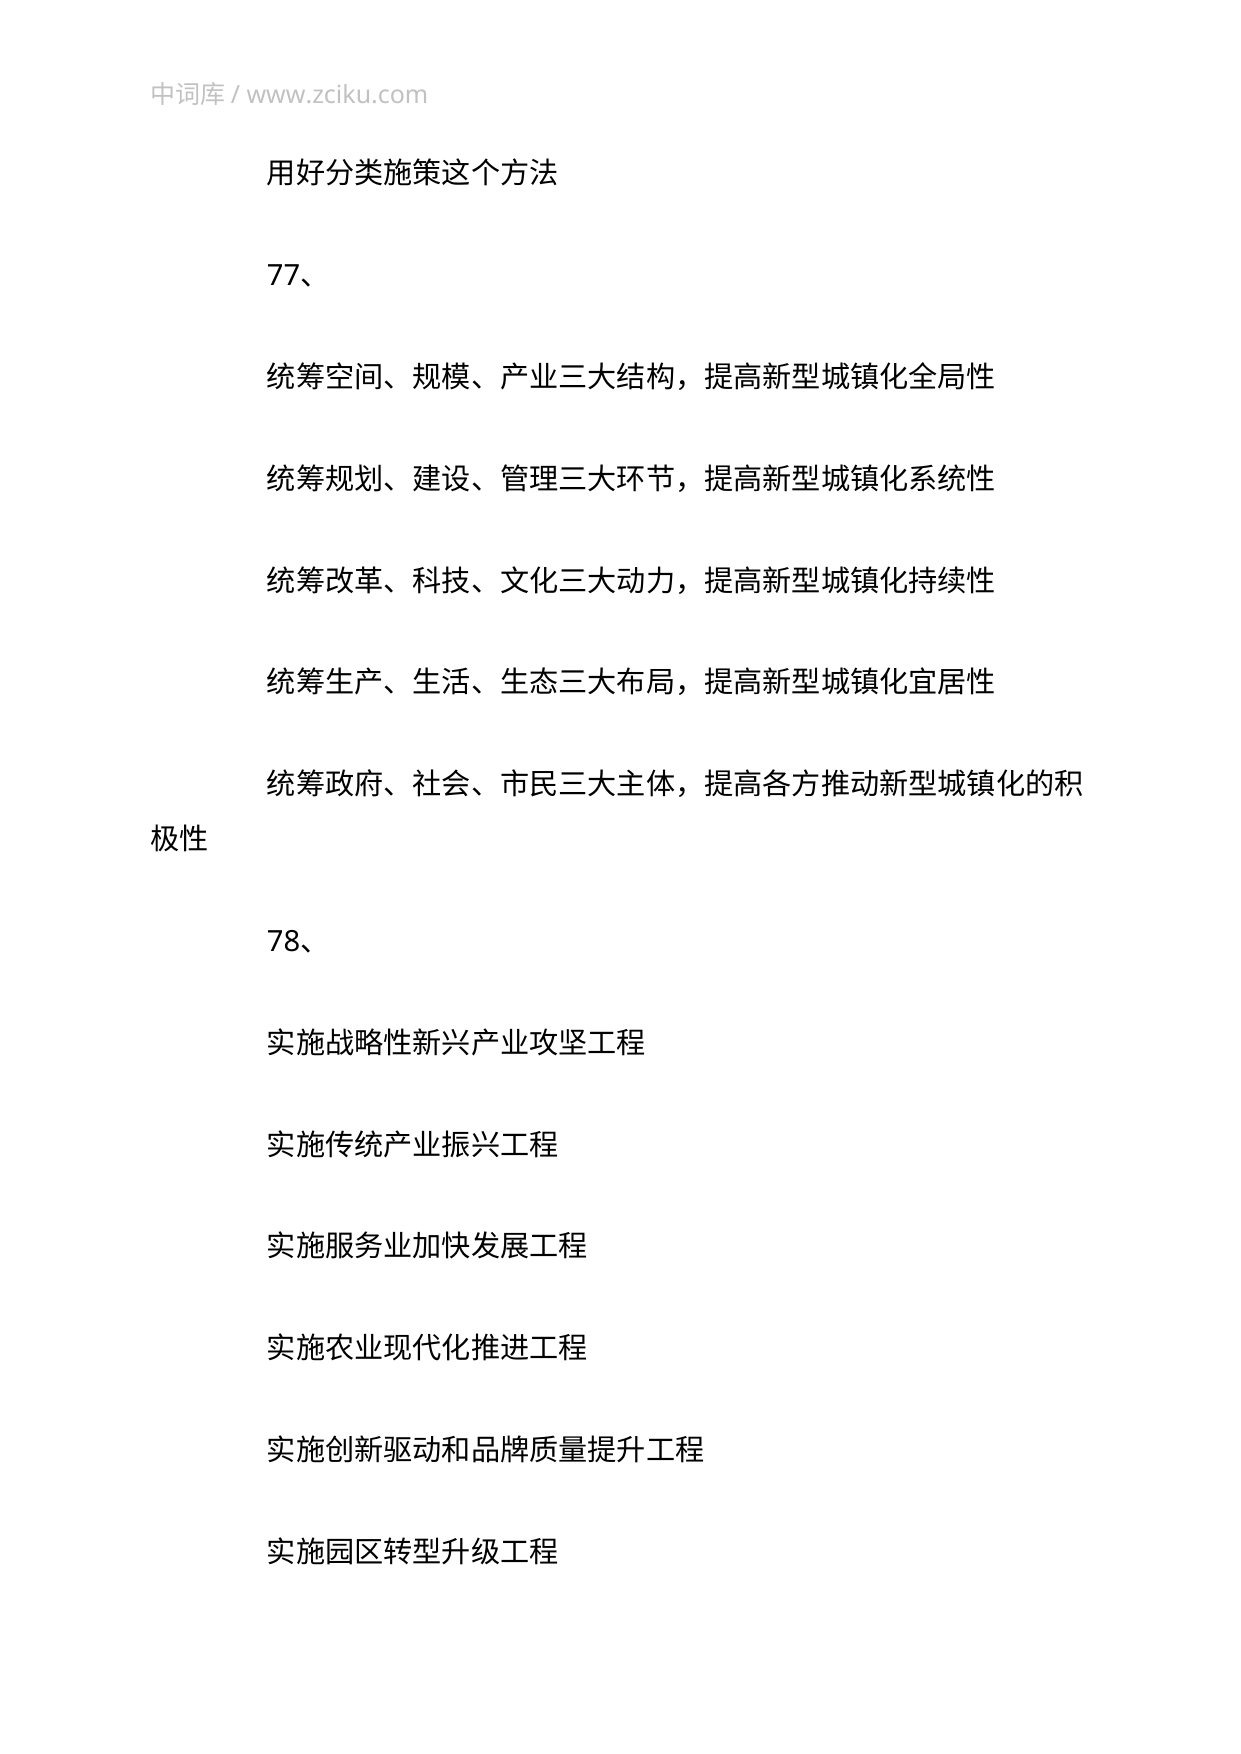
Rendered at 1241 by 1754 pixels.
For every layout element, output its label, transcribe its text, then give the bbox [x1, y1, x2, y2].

text 统筹改革、科技、文化三大动力，提高新型城镇化持续性 [150, 557, 1090, 599]
text 实施创新驱动和品牌质量提升工程 [150, 1427, 1090, 1469]
text 78、 [150, 917, 1090, 960]
text 统筹空间、规模、产业三大结构，提高新型城镇化全局性 [150, 354, 1090, 396]
text 统筹生产、生活、生态三大布局，提高新型城镇化宜居性 [150, 659, 1090, 701]
text 用好分类施策这个方法 [150, 150, 1090, 192]
text 77、 [150, 252, 1090, 294]
text 统筹规划、建设、管理三大环节，提高新型城镇化系统性 [150, 456, 1090, 498]
text 实施服务业加快发展工程 [150, 1223, 1090, 1265]
text 统筹政府、社会、市民三大主体，提高各方推动新型城镇化的积极性 [150, 761, 1090, 858]
text 实施传统产业振兴工程 [150, 1121, 1090, 1163]
text 实施战略性新兴产业攻坚工程 [150, 1019, 1090, 1062]
text 实施农业现代化推进工程 [150, 1325, 1090, 1367]
text 实施园区转型升级工程 [150, 1528, 1090, 1571]
